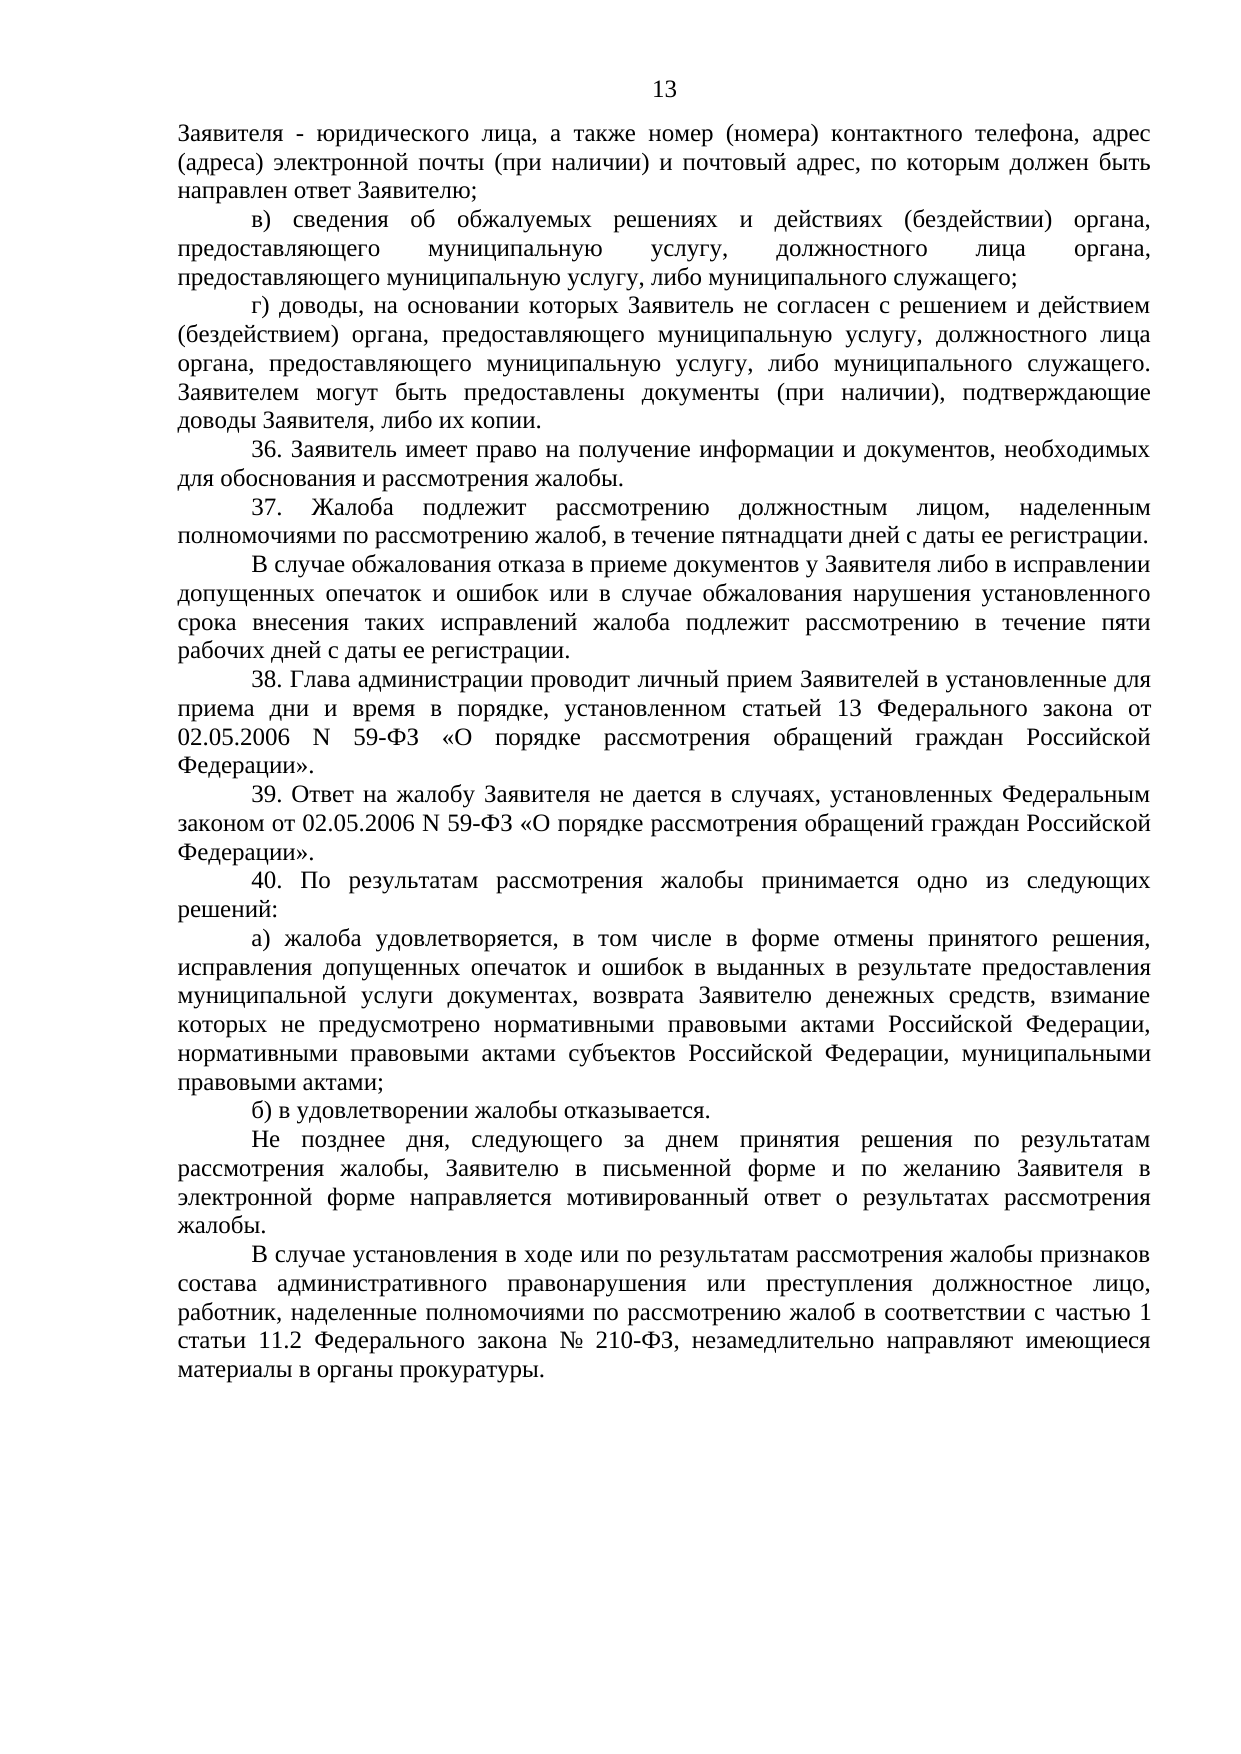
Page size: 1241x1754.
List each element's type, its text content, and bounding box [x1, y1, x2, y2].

text б) в удовлетворении жалобы отказывается. [177, 1096, 1152, 1124]
text 39. Ответ на жалобу Заявителя не дается в случаях, установленных Федеральным законом от 02.05.2006 N 59-ФЗ «О порядке рассмотрения обращений граждан Российской Федерации». [177, 779, 1152, 866]
text 37. Жалоба подлежит рассмотрению должностным лицом, наделенным полномочиями по рассмотрению жалоб, в течение пятнадцати дней с даты ее регистрации. [177, 492, 1152, 549]
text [177, 118, 1152, 204]
text 38. Глава администрации проводит личный прием Заявителей в установленные для приема дни и время в порядке, установленном статьей 13 Федерального закона от 02.05.2006 N 59-ФЗ «О порядке рассмотрения обращений граждан Российской Федерации». [177, 664, 1152, 779]
text В случае установления в ходе или по результатам рассмотрения жалобы признаков состава административного правонарушения или преступления должностное лицо, работник, наделенные полномочиями по рассмотрению жалоб в соответствии с частью 1 статьи 11.2 Федерального закона № 210-ФЗ, незамедлительно направляют имеющиеся материалы в органы прокуратуры. [177, 1239, 1152, 1383]
text В случае обжалования отказа в приеме документов у Заявителя либо в исправлении допущенных опечаток и ошибок или в случае обжалования нарушения установленного срока внесения таких исправлений жалоба подлежит рассмотрению в течение пяти рабочих дней с даты ее регистрации. [177, 549, 1152, 664]
text г) доводы, на основании которых Заявитель не согласен с решением и действием (бездействием) органа, предоставляющего муниципальную услугу, должностного лица органа, предоставляющего муниципальную услугу, либо муниципального служащего. Заявителем могут быть предоставлены документы (при наличии), подтверждающие доводы Заявителя, либо их копии. [177, 291, 1152, 434]
text 36. Заявитель имеет право на получение информации и документов, необходимых для обоснования и рассмотрения жалобы. [177, 434, 1152, 492]
text 40. По результатам рассмотрения жалобы принимается одно из следующих решений: [177, 866, 1152, 923]
text в) сведения об обжалуемых решениях и действиях (бездействии) органа, предоставляющего муниципальную услугу, должностного лица органа, предоставляющего муниципальную услугу, либо муниципального служащего; [177, 204, 1152, 291]
text а) жалоба удовлетворяется, в том числе в форме отмены принятого решения, исправления допущенных опечаток и ошибок в выданных в результате предоставления муниципальной услуги документах, возврата Заявителю денежных средств, взимание которых не предусмотрено нормативными правовыми актами Российской Федерации, нормативными правовыми актами субъектов Российской Федерации, муниципальными правовыми актами; [177, 923, 1152, 1096]
text Не позднее дня, следующего за днем принятия решения по результатам рассмотрения жалобы, Заявителю в письменной форме и по желанию Заявителя в электронной форме направляется мотивированный ответ о результатах рассмотрения жалобы. [177, 1124, 1152, 1239]
